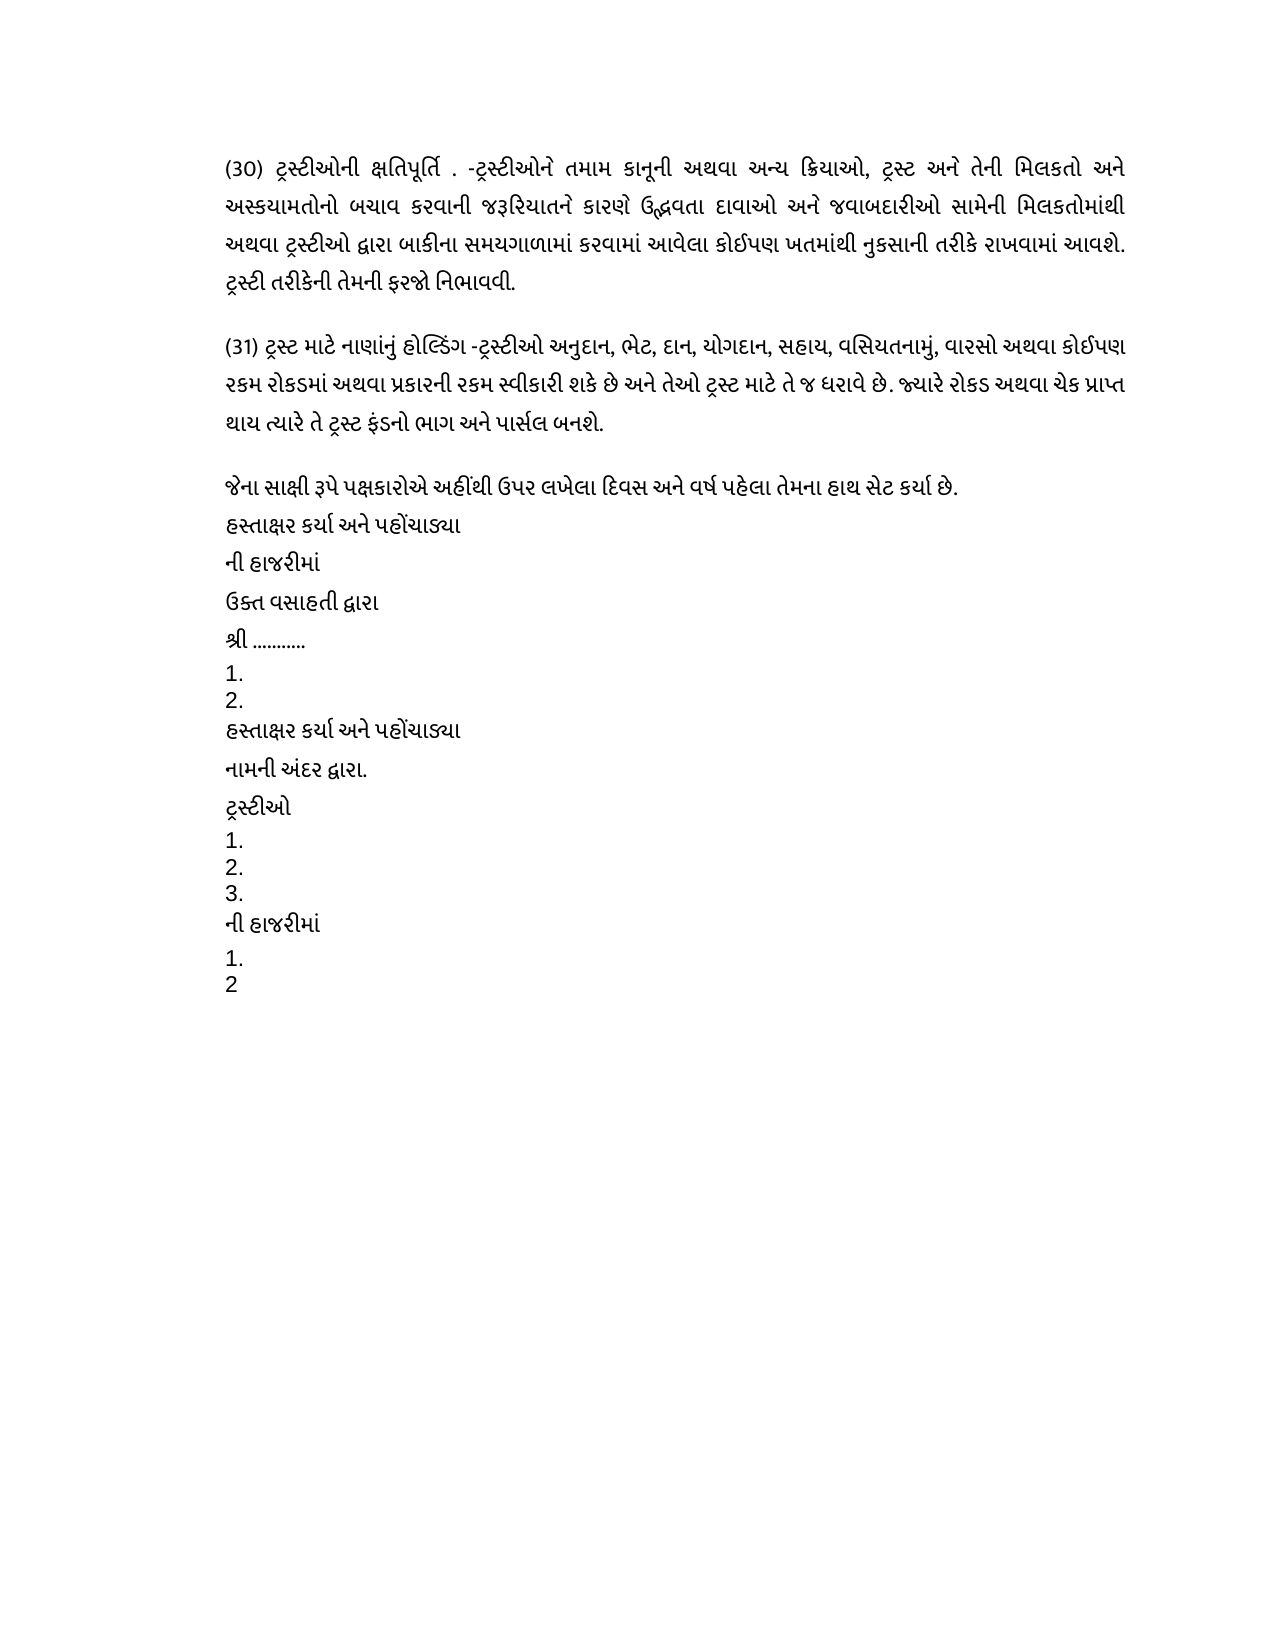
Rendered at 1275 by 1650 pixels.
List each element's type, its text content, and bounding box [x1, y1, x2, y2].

text 1. [225, 660, 1125, 687]
text 2 [225, 971, 1125, 997]
text 2. [225, 687, 1125, 713]
text 1. [225, 827, 1125, 854]
text 1. [225, 944, 1125, 971]
text 3. [225, 880, 1125, 906]
text 2. [225, 854, 1125, 880]
